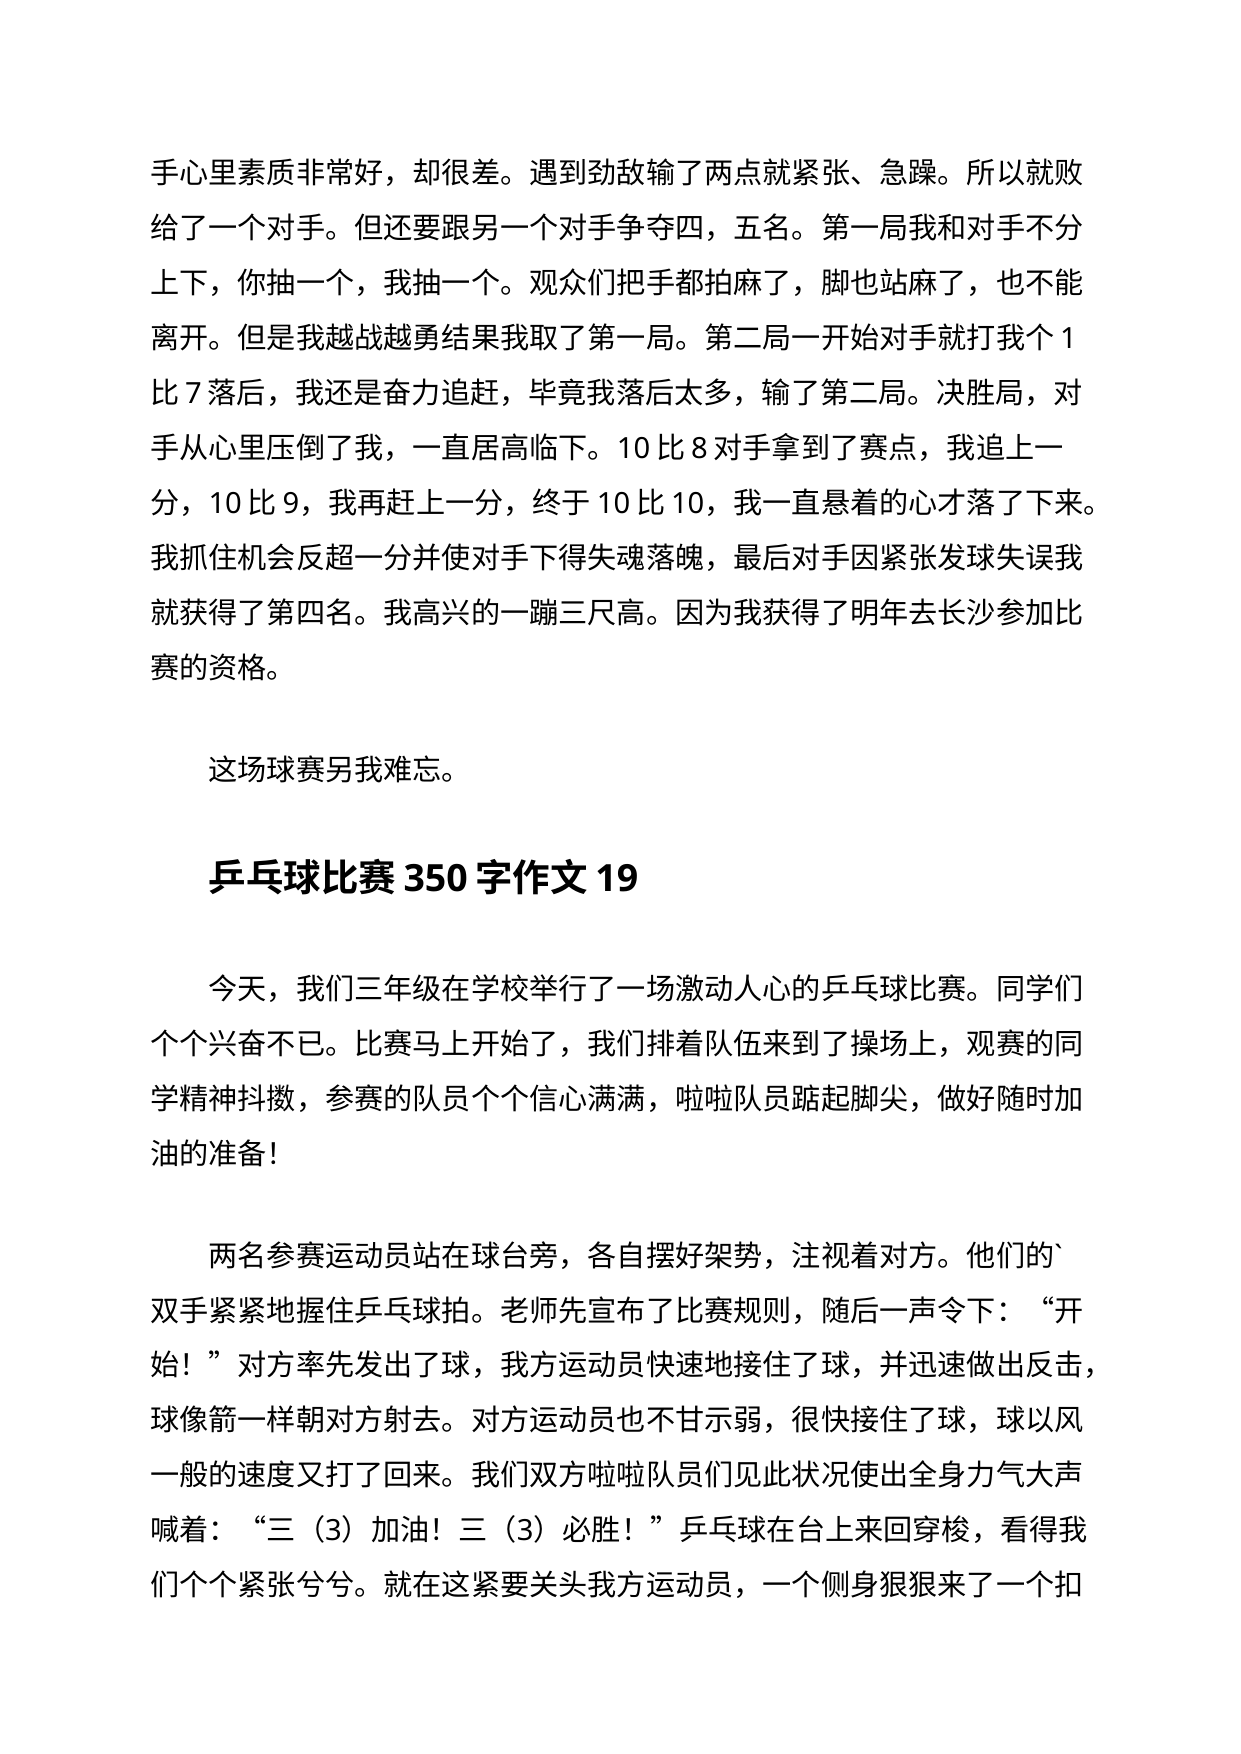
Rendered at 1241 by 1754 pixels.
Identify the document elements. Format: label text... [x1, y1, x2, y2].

text 乒乓球比赛350字作文19 [150, 848, 1090, 902]
text 这场球赛另我难忘。 [150, 746, 1090, 788]
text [150, 1232, 1090, 1604]
text 今天，我们三年级在学校举行了一场激动人心的乒乓球比赛。同学们个个兴奋不已。比赛马上开始了，我们排着队伍来到了操场上，观赛的同学精神抖擞，参赛的队员个个信心满满，啦啦队员踮起脚尖，做好随时加油的准备！ [150, 966, 1090, 1173]
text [150, 150, 1090, 687]
